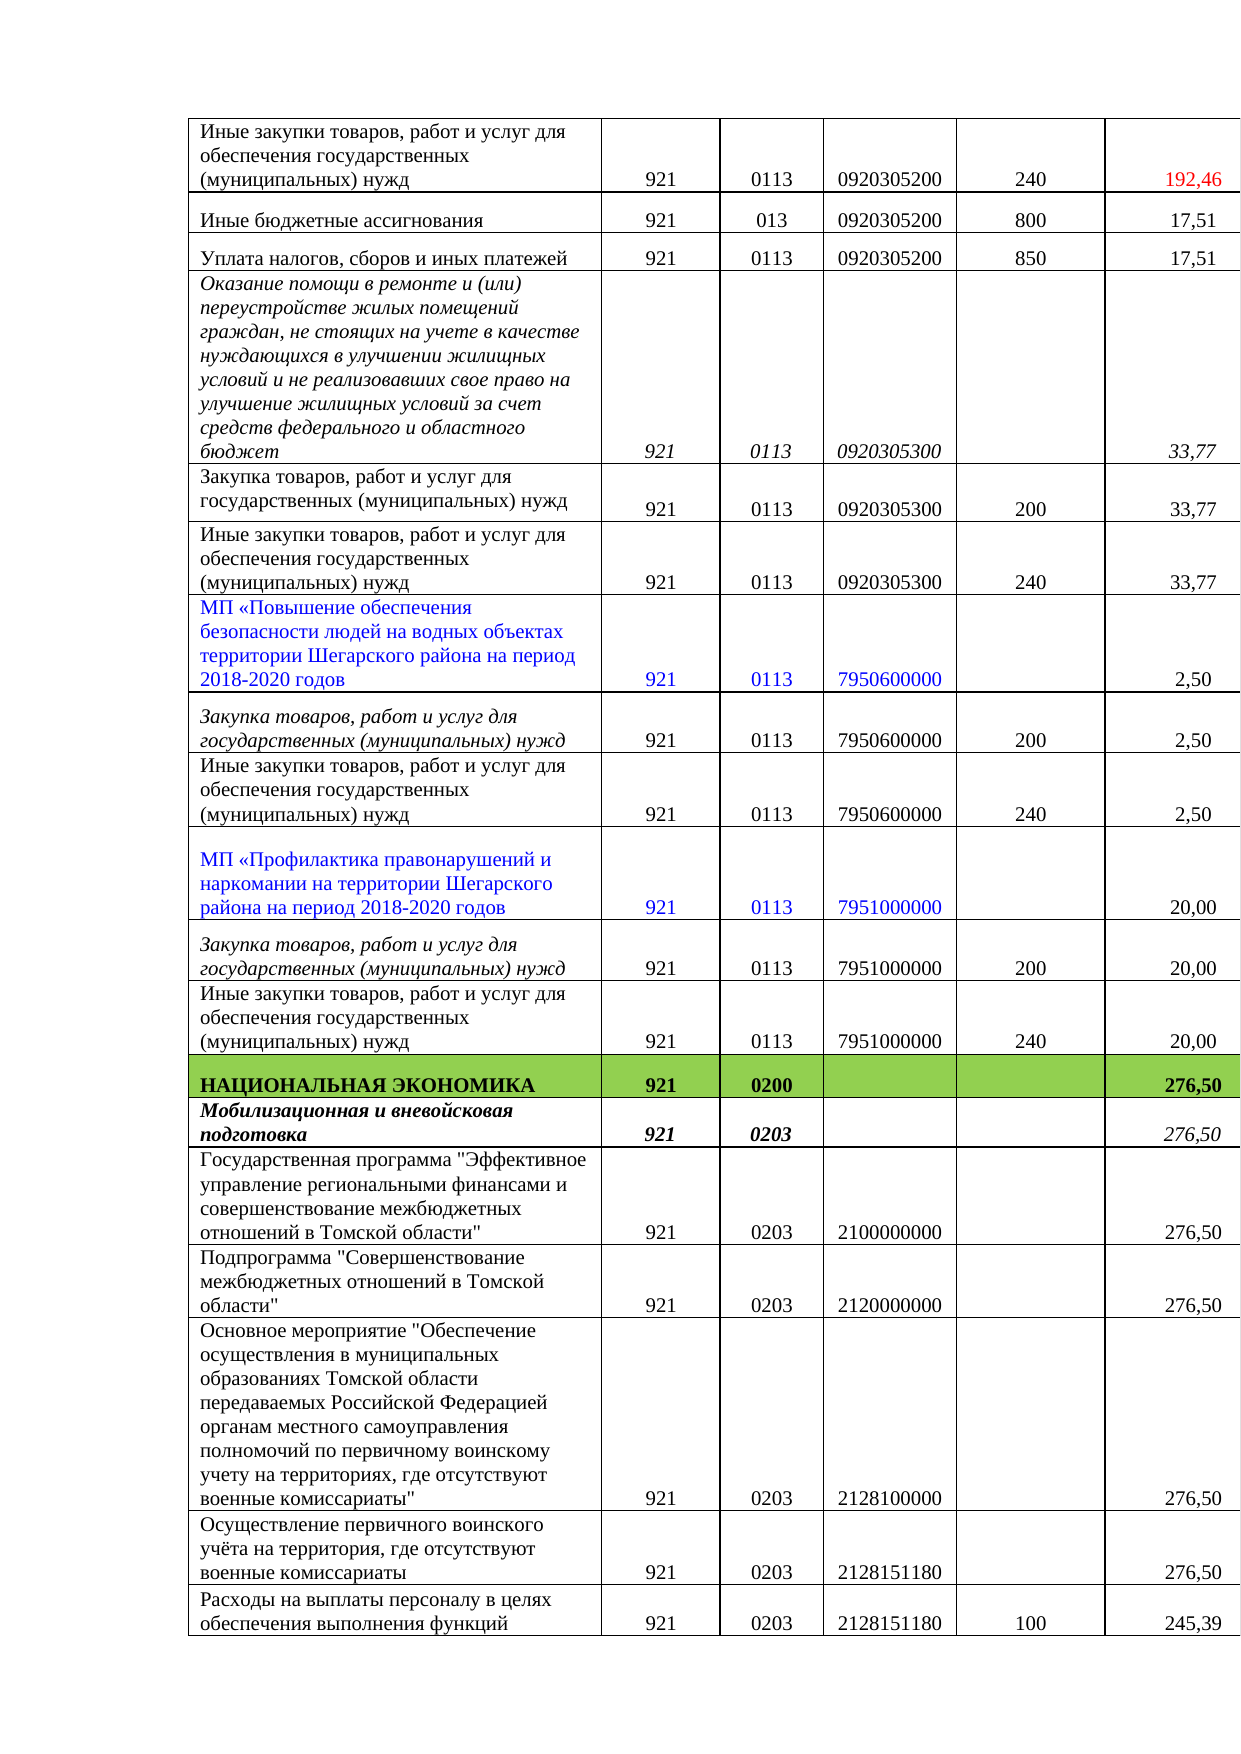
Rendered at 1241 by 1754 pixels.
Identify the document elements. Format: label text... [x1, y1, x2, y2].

table_cell 921 [602, 233, 719, 269]
table_cell 0113 [721, 595, 823, 691]
table_cell 0920305200 [824, 233, 956, 269]
table_cell 0203 [721, 1318, 823, 1510]
table_cell Основное мероприятие "Обеспечение осуществления в муниципальных образованиях Томской области передаваемых Российской Федерацией органам местного самоуправления полномочий по первичному воинскому учету на территориях, где отсутствуют военные комиссариаты" [189, 1318, 601, 1510]
table_cell 0203 [721, 1511, 823, 1584]
table_cell [957, 827, 1104, 919]
table_cell 20,00 [1106, 981, 1240, 1053]
table_cell 921 [602, 1585, 719, 1635]
table_cell 2128151180 [824, 1585, 956, 1635]
table_cell 276,50 [1106, 1318, 1240, 1510]
table_cell 0200 [721, 1055, 823, 1097]
table_cell 0113 [721, 464, 823, 521]
table_cell Закупка товаров, работ и услуг для государственных (муниципальных) нужд [189, 464, 601, 521]
table_cell 921 [602, 595, 719, 691]
table_cell 0113 [721, 693, 823, 752]
table_cell 0113 [721, 920, 823, 980]
table_cell 240 [957, 522, 1104, 594]
table_cell 20,00 [1106, 827, 1240, 919]
table_cell [957, 271, 1104, 463]
table_cell 33,77 [1106, 271, 1240, 463]
table_cell 0113 [721, 827, 823, 919]
table_cell 921 [602, 1148, 719, 1244]
table_cell 2128100000 [824, 1318, 956, 1510]
table_cell 013 [721, 193, 823, 232]
table_cell 7951000000 [824, 981, 956, 1053]
table_cell Уплата налогов, сборов и иных платежей [189, 233, 601, 269]
table_cell 192,46 [1106, 119, 1240, 191]
table_cell 276,50 [1106, 1055, 1240, 1097]
table_cell 0920305200 [824, 193, 956, 232]
table_cell 100 [957, 1585, 1104, 1635]
table_cell 0920305300 [824, 522, 956, 594]
table_cell 2128151180 [824, 1511, 956, 1584]
table_cell МП «Повышение обеспечения безопасности людей на водных объектах территории Шегарского района на период 2018-2020 годов [189, 595, 601, 691]
table_cell 2,50 [1106, 753, 1240, 826]
table_cell 0203 [721, 1148, 823, 1244]
table_cell [957, 1245, 1104, 1317]
table_cell 850 [957, 233, 1104, 269]
table_cell 921 [602, 981, 719, 1053]
table_cell 800 [957, 193, 1104, 232]
table_cell 921 [602, 1055, 719, 1097]
table_cell Мобилизационная и вневойсковая подготовка [189, 1098, 601, 1146]
table_cell 0113 [721, 753, 823, 826]
table_cell 245,39 [1106, 1585, 1240, 1635]
table_cell 7950600000 [824, 753, 956, 826]
table_cell 20,00 [1106, 920, 1240, 980]
table_cell 17,51 [1106, 233, 1240, 269]
table_cell 921 [602, 827, 719, 919]
table_cell Иные бюджетные ассигнования [189, 193, 601, 232]
table_cell 0920305300 [824, 464, 956, 521]
table_cell 200 [957, 464, 1104, 521]
table_cell Иные закупки товаров, работ и услуг для обеспечения государственных (муниципальных) нужд [189, 981, 601, 1053]
table_cell 2,50 [1106, 595, 1240, 691]
table_cell 33,77 [1106, 464, 1240, 521]
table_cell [189, 1585, 601, 1635]
table_cell 33,77 [1106, 522, 1240, 594]
table_cell 240 [957, 119, 1104, 191]
table_cell МП «Профилактика правонарушений и наркомании на территории Шегарского района на период 2018-2020 годов [189, 827, 601, 919]
table_cell 7950600000 [824, 595, 956, 691]
table_cell 921 [602, 119, 719, 191]
table_cell 921 [602, 1245, 719, 1317]
table_cell 7950600000 [824, 693, 956, 752]
table_cell Иные закупки товаров, работ и услуг для обеспечения государственных (муниципальных) нужд [189, 753, 601, 826]
table_cell [957, 1511, 1104, 1584]
table_cell Иные закупки товаров, работ и услуг для обеспечения государственных (муниципальных) нужд [189, 119, 601, 191]
table_cell 921 [602, 920, 719, 980]
table_cell 2,50 [1106, 693, 1240, 752]
table_cell 0920305200 [824, 119, 956, 191]
table_cell 921 [602, 693, 719, 752]
table_cell 921 [602, 1511, 719, 1584]
table_cell [824, 1098, 956, 1146]
table_cell 921 [602, 193, 719, 232]
table_cell [824, 1055, 956, 1097]
table_cell Оказание помощи в ремонте и (или) переустройстве жилых помещений граждан, не стоящих на учете в качестве нуждающихся в улучшении жилищных условий и не реализовавших свое право на улучшение жилищных условий за счет средств федерального и областного бюджет [189, 271, 601, 463]
table_cell 276,50 [1106, 1148, 1240, 1244]
table_cell 0113 [721, 981, 823, 1053]
table_cell 921 [602, 522, 719, 594]
table_cell Подпрограмма "Совершенствование межбюджетных отношений в Томской области" [189, 1245, 601, 1317]
table_cell [957, 1318, 1104, 1510]
table_cell 921 [602, 464, 719, 521]
table_cell 0113 [721, 522, 823, 594]
table_cell 240 [957, 753, 1104, 826]
table_cell 0203 [721, 1245, 823, 1317]
table_cell 17,51 [1106, 193, 1240, 232]
table_cell 276,50 [1106, 1511, 1240, 1584]
table_cell 2100000000 [824, 1148, 956, 1244]
table_cell 2120000000 [824, 1245, 956, 1317]
table_cell 0113 [721, 233, 823, 269]
table_cell 921 [602, 271, 719, 463]
table_cell НАЦИОНАЛЬНАЯ ЭКОНОМИКА [189, 1055, 601, 1097]
table_cell Осуществление первичного воинского учёта на территория, где отсутствуют военные комиссариаты [189, 1511, 601, 1584]
table_cell 0920305300 [824, 271, 956, 463]
table_cell 0113 [721, 271, 823, 463]
table_cell 7951000000 [824, 920, 956, 980]
table_cell 276,50 [1106, 1245, 1240, 1317]
table_cell 921 [602, 1098, 719, 1146]
table_cell 276,50 [1106, 1098, 1240, 1146]
table_cell [957, 1148, 1104, 1244]
table_cell 0203 [721, 1585, 823, 1635]
table_cell 240 [957, 981, 1104, 1053]
table_cell 921 [602, 1318, 719, 1510]
table_cell Государственная программа "Эффективное управление региональными финансами и совершенствование межбюджетных отношений в Томской области" [189, 1148, 601, 1244]
table_cell [957, 595, 1104, 691]
table_cell 200 [957, 693, 1104, 752]
table_cell [957, 1098, 1104, 1146]
table_cell [957, 1055, 1104, 1097]
table_cell Закупка товаров, работ и услуг для государственных (муниципальных) нужд [189, 920, 601, 980]
table_cell Закупка товаров, работ и услуг для государственных (муниципальных) нужд [189, 693, 601, 752]
table_cell 200 [957, 920, 1104, 980]
table_cell 0113 [721, 119, 823, 191]
table_cell 0203 [721, 1098, 823, 1146]
table_cell Иные закупки товаров, работ и услуг для обеспечения государственных (муниципальных) нужд [189, 522, 601, 594]
table_cell 921 [602, 753, 719, 826]
table_cell 7951000000 [824, 827, 956, 919]
